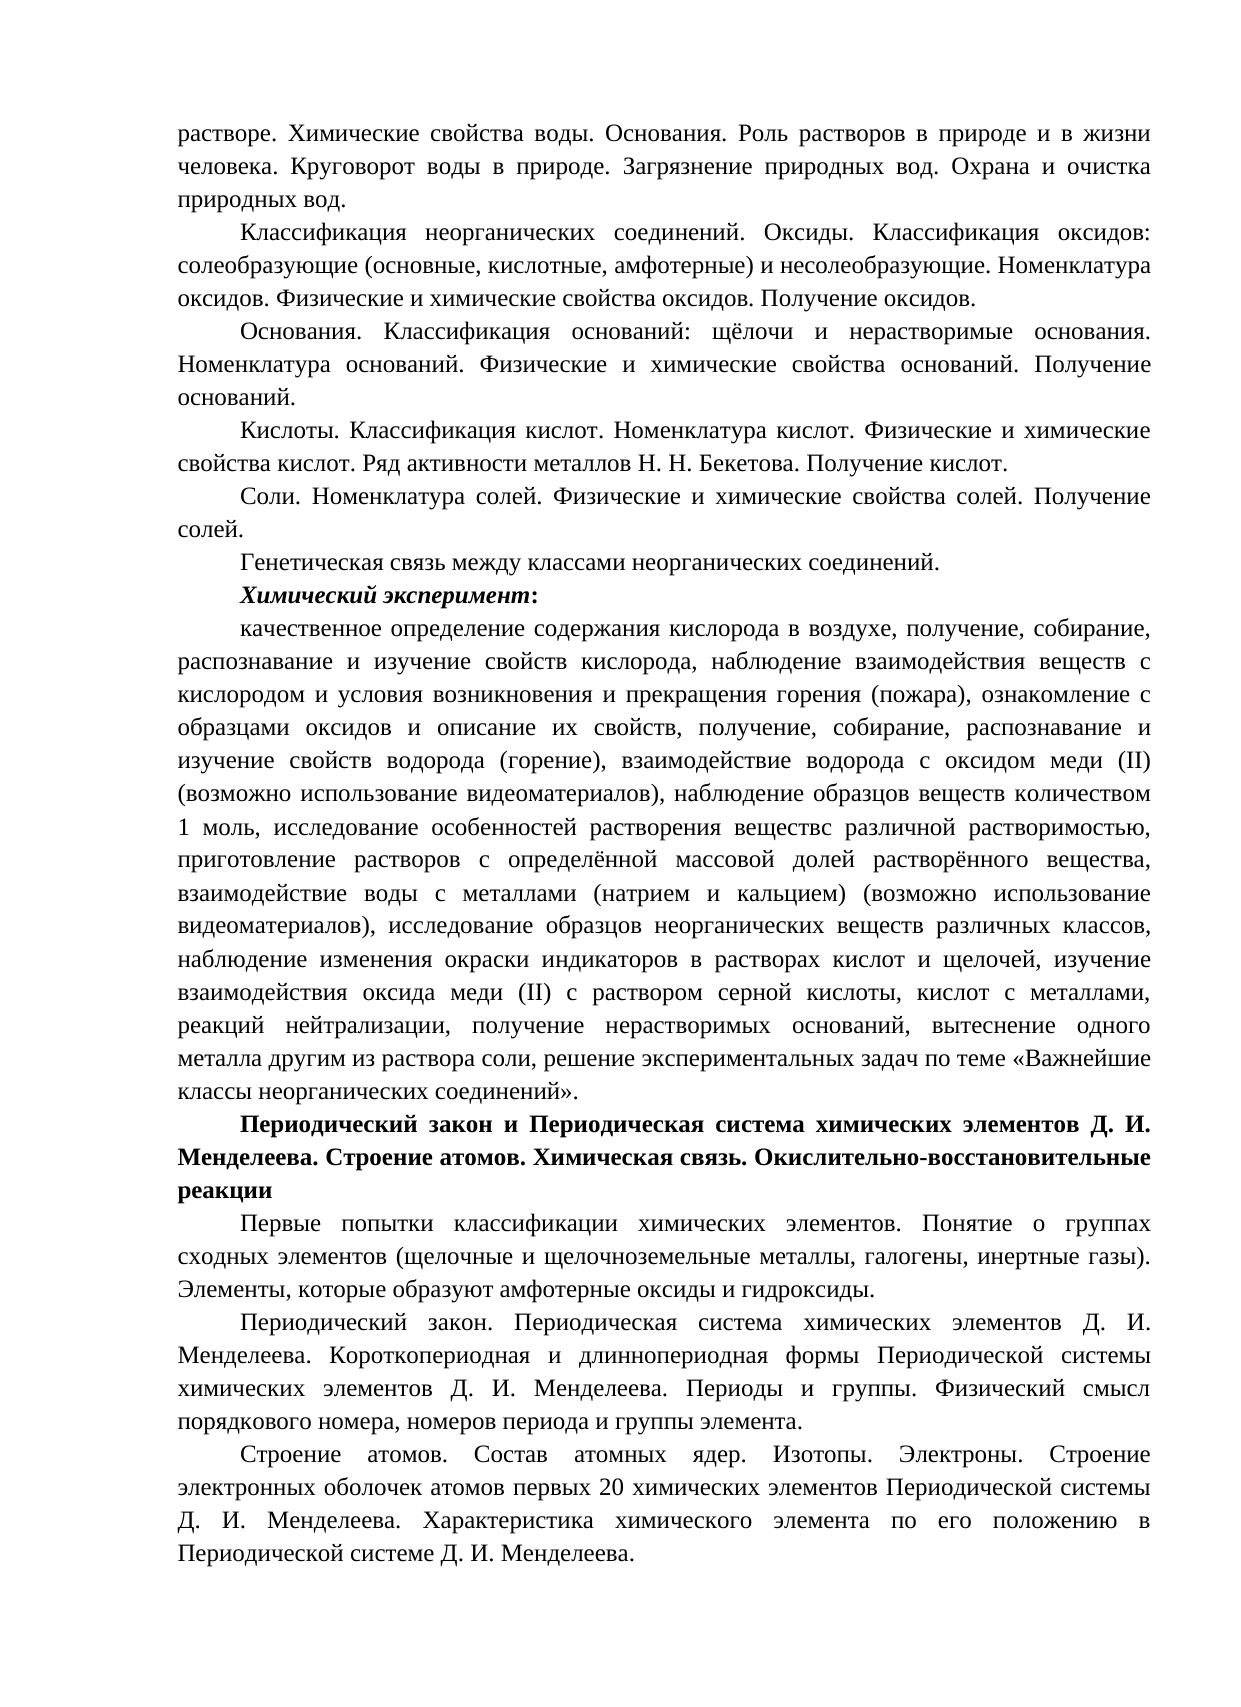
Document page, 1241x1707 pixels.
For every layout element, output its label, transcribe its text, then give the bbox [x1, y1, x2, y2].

text качественное определение содержания кислорода в воздухе, получение, собирание, распознавание и изучение свойств кислорода, наблюдение взаимодействия веществ с кислородом и условия возникновения и прекращения горения (пожара), ознакомление с образцами оксидов и описание их свойств, получение, собирание, распознавание и изучение свойств водорода (горение), взаимодействие водорода с оксидом меди (II) (возможно использование видеоматериалов), наблюдение образцов веществ количеством 1 моль, исследование особенностей растворения веществс различной растворимостью, приготовление растворов с определённой массовой долей растворённого вещества, взаимодействие воды с металлами (натрием и кальцием) (возможно использование видеоматериалов), исследование образцов неорганических веществ различных классов, наблюдение изменения окраски индикаторов в растворах кислот и щелочей, изучение взаимодействия оксида меди (II) с раствором серной кислоты, кислот с металлами, реакций нейтрализации, получение нерастворимых оснований, вытеснение одного металла другим из раствора соли, решение экспериментальных задач по теме «Важнейшие классы неорганических соединений». [177, 613, 1152, 1104]
text Классификация неорганических соединений. Оксиды. Классификация оксидов: солеобразующие (основные, кислотные, амфотерные) и несолеобразующие. Номенклатура оксидов. Физические и химические свойства оксидов. Получение оксидов. [177, 217, 1152, 312]
text Соли. Номенклатура солей. Физические и химические свойства солей. Получение солей. [177, 481, 1152, 543]
text Первые попытки классификации химических элементов. Понятие о группах сходных элементов (щелочные и щелочноземельные металлы, галогены, инертные газы). Элементы, которые образуют амфотерные оксиды и гидроксиды. [177, 1208, 1152, 1303]
text Основания. Классификация оснований: щёлочи и нерастворимые основания. Номенклатура оснований. Физические и химические свойства оснований. Получение оснований. [177, 316, 1152, 411]
text Кислоты. Классификация кислот. Номенклатура кислот. Физические и химические свойства кислот. Ряд активности металлов Н. Н. Бекетова. Получение кислот. [177, 415, 1152, 477]
text Периодический закон и Периодическая система химических элементов Д. И. Менделеева. Строение атомов. Химическая связь. Окислительно-восстановительные реакции [177, 1109, 1152, 1203]
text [177, 118, 1152, 213]
text Периодический закон. Периодическая система химических элементов Д. И. Менделеева. Короткопериодная и длиннопериодная формы Периодической системы химических элементов Д. И. Менделеева. Периоды и группы. Физический смысл порядкового номера, номеров периода и группы элемента. [177, 1307, 1152, 1435]
text Химический эксперимент: [177, 580, 1152, 609]
text Генетическая связь между классами неорганических соединений. [177, 547, 1152, 576]
text Строение атомов. Состав атомных ядер. Изотопы. Электроны. Строение электронных оболочек атомов первых 20 химических элементов Периодической системы Д. И. Менделеева. Характеристика химического элемента по его положению в Периодической системе Д. И. Менделеева. [177, 1439, 1152, 1567]
